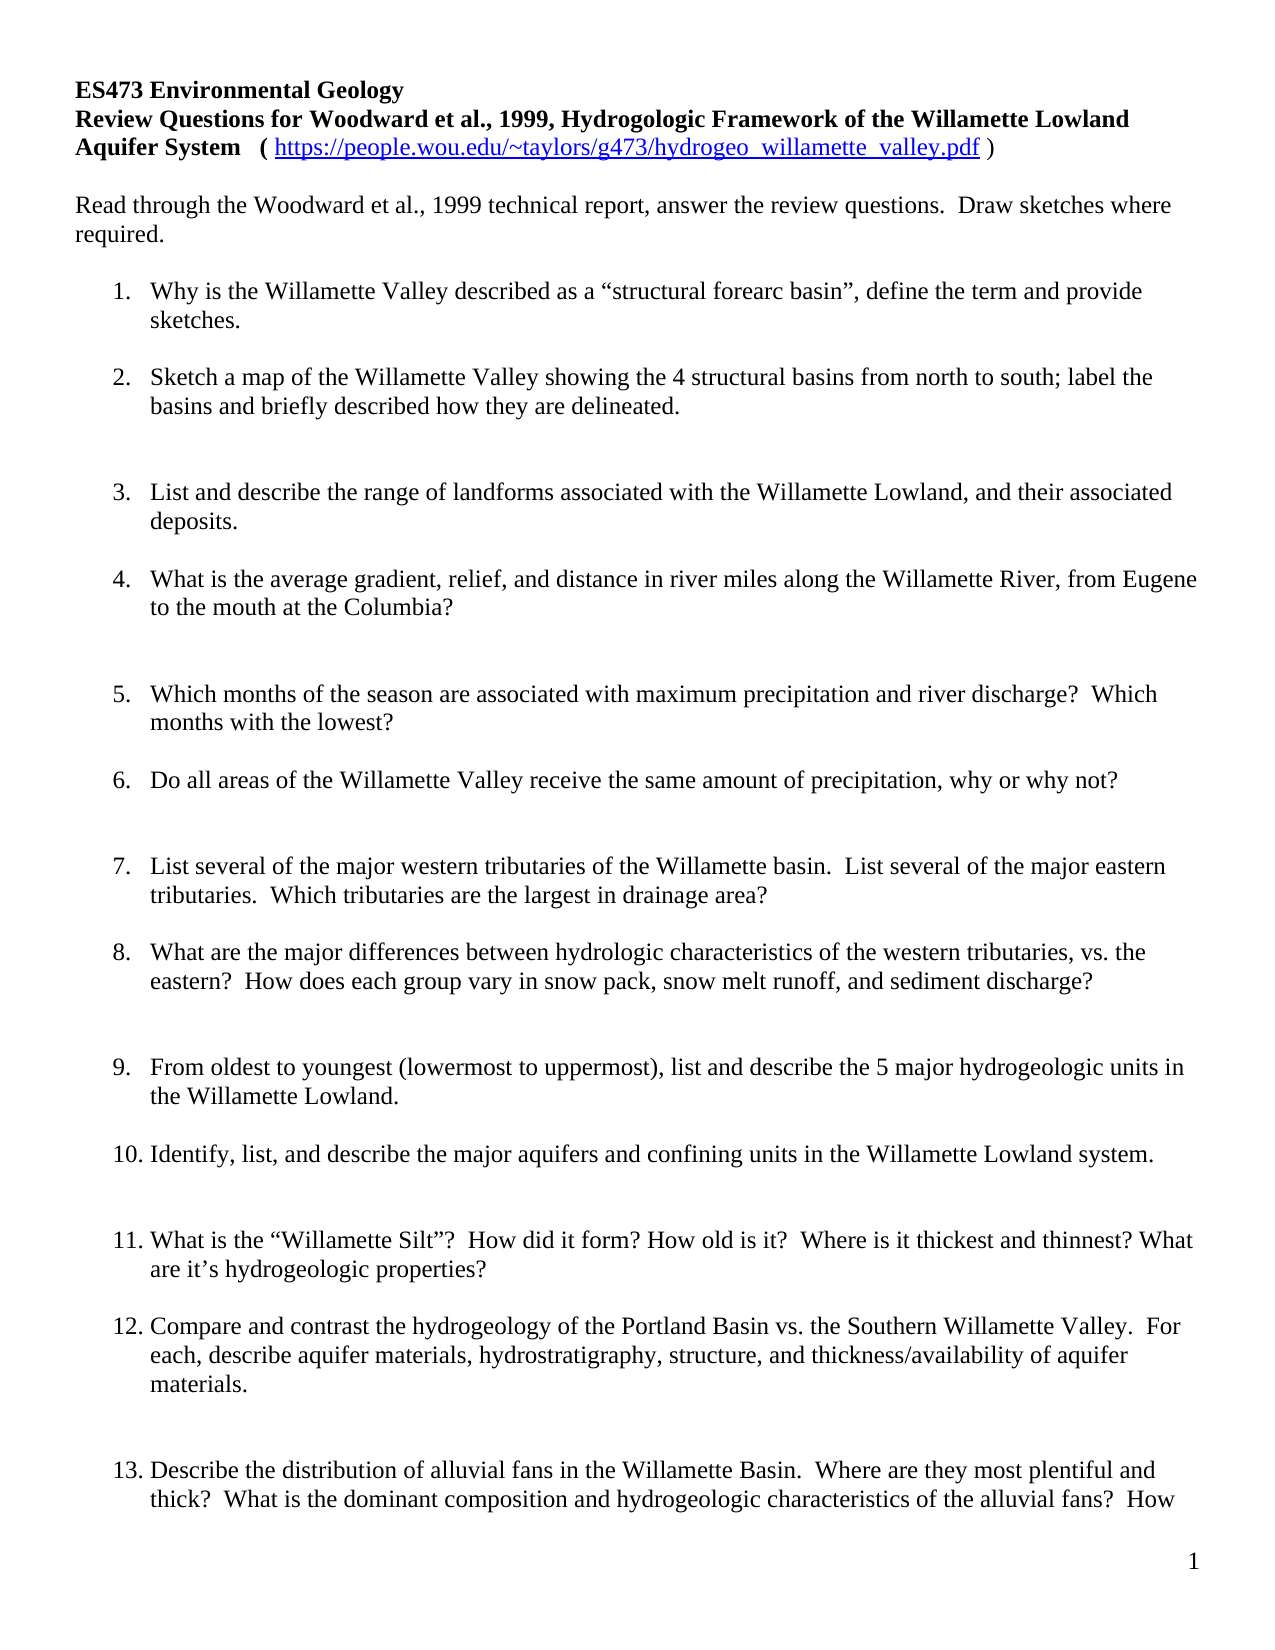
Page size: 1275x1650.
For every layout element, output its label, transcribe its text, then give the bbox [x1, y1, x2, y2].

list Compare and contrast the hydrogeology of the vs. the Southern Willamette Valley. For each, describe aquifer materials, hydrostratigraphy, structure, and thickness/availability of aquifer materials. [112, 1311, 1200, 1397]
list Sketch a map of the showing the 4 structural basins from north to south; label the basins and briefly described how they are delineated. [112, 362, 1200, 420]
text Review Questions for Woodward et al., 1999, Hydrogologic Framework of the Willamette Lowland Aquifer System ( https://people.wou.edu/~taylors/g473/hydrogeo_willamette_valley.pdf ) [75, 104, 1200, 190]
list Which months of the season are associated with maximum precipitation and river discharge? Which months with the lowest? [112, 679, 1200, 736]
list From oldest to youngest (lowermost to uppermost), list and describe the 5 major hydrogeologic units in the Willamette Lowland. [112, 1052, 1200, 1110]
list Identify, list, and describe the major aquifers and confining units in the Willamette Lowland system. [112, 1139, 1200, 1167]
list Do all areas of the receive the same amount of precipitation, why or why not? [112, 765, 1200, 794]
list What is the “Willamette Silt”? How did it form? How old is it? Where is it thickest and thinnest? What are it’s hydrogeologic properties? [112, 1225, 1200, 1282]
list What is the average gradient, relief, and distance in river miles along the , from to the mouth at the ? [112, 564, 1200, 621]
list Why is the Willamette Valley described as a “structural forearc basin”, define the term and provide sketches. [112, 276, 1200, 334]
text Read through the Woodward et al., 1999 technical report, answer the review questions. Draw sketches where required. [75, 190, 1200, 247]
list List and describe the range of landforms associated with the Willamette Lowland, and their associated deposits. [112, 477, 1200, 535]
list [112, 1455, 1200, 1512]
list What are the major differences between hydrologic characteristics of the western tributaries, vs. the eastern? How does each group vary in snow pack, snow melt runoff, and sediment discharge? [112, 937, 1200, 995]
text ES473 Environmental Geology [75, 75, 1200, 104]
list List several of the major western tributaries of the basin. List several of the major eastern tributaries. Which tributaries are the largest in drainage area? [112, 851, 1200, 909]
